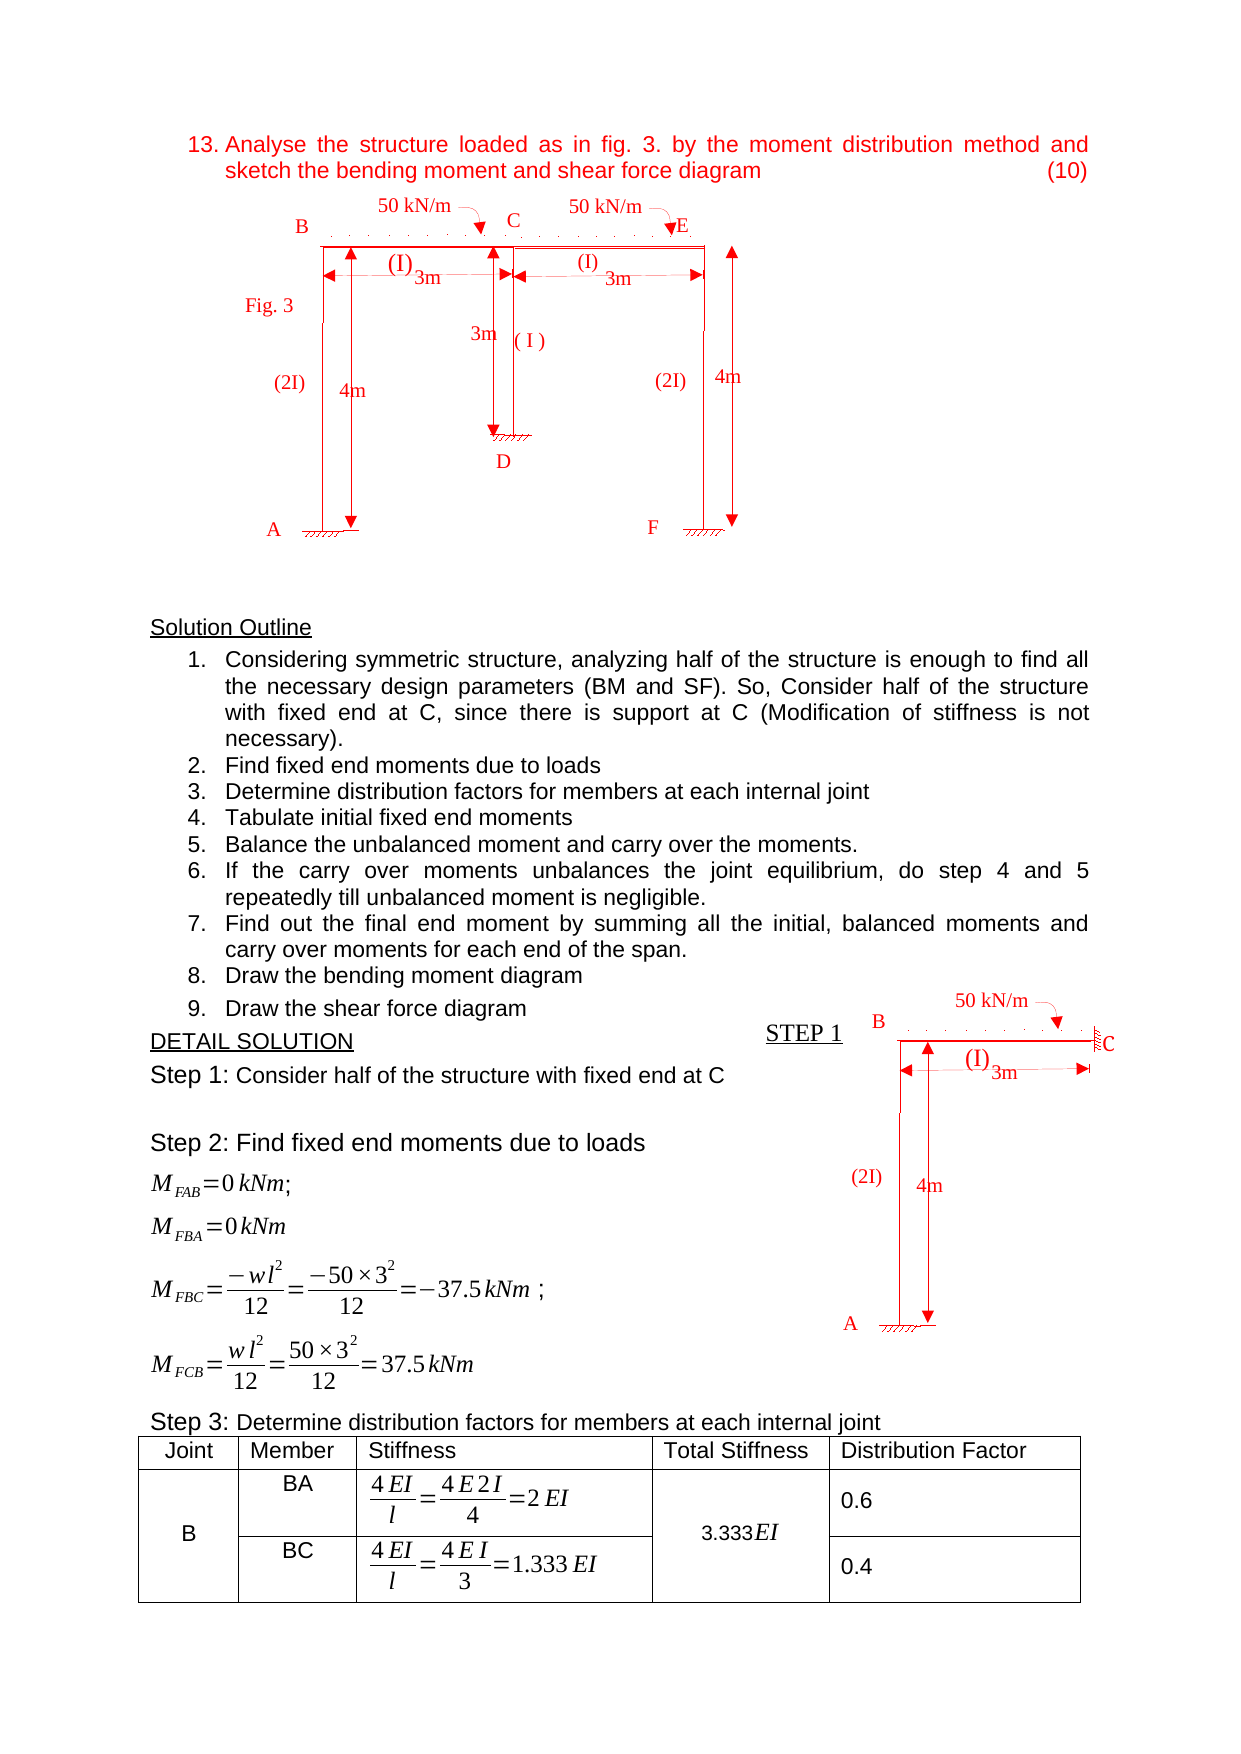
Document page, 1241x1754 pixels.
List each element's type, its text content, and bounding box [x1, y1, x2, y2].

list Tabulate initial fixed end moments [187, 804, 1090, 831]
list If the carry over moments unbalances the joint equilibrium, do step 4 and 5 repeatedly till unbalanced moment is negligible. [187, 857, 1090, 910]
list Draw the shear force diagram [187, 995, 1090, 1021]
table_cell BC [239, 1537, 356, 1602]
text Step 2: Find fixed end moments due to loads [150, 1128, 1090, 1157]
list Analyse the structure loaded as in fig. 3. by the moment distribution method and sketch the bending moment and shear force diagram (10) [187, 131, 1090, 183]
list Find fixed end moments due to loads [187, 752, 1090, 778]
text Solution Outline [150, 614, 1090, 640]
text DETAIL SOLUTION [150, 1028, 1090, 1054]
table_header Distribution Factor [830, 1437, 1080, 1469]
list Draw the bending moment diagram [187, 962, 1090, 989]
table_cell B [139, 1470, 238, 1602]
table_header Joint [139, 1437, 238, 1469]
text ; [150, 1257, 1090, 1319]
list Considering symmetric structure, analyzing half of the structure is enough to find all the necessary design parameters (BM and SF). So, Consider half of the structure with fixed end at C, since there is support at C (Modification of stiffness is not necessary). [187, 646, 1090, 752]
table_header Stiffness [357, 1437, 652, 1469]
table_cell BA [239, 1470, 356, 1536]
text Step 1: Consider half of the structure with fixed end at C [150, 1060, 1090, 1089]
table_cell 0.4 [830, 1537, 1080, 1602]
list Determine distribution factors for members at each internal joint [187, 778, 1090, 804]
table_cell 3.333 [653, 1470, 829, 1602]
list Find out the final end moment by summing all the initial, balanced moments and carry over moments for each end of the span. [187, 910, 1090, 962]
table_cell [357, 1537, 652, 1602]
list Balance the unbalanced moment and carry over the moments. [187, 831, 1090, 857]
text ; [150, 1169, 1090, 1201]
table_cell [357, 1470, 652, 1536]
text Step 3: Determine distribution factors for members at each internal joint [150, 1407, 1090, 1436]
table_cell 0.6 [830, 1470, 1080, 1536]
table_header Member [239, 1437, 356, 1469]
table_header Total Stiffness [653, 1437, 829, 1469]
